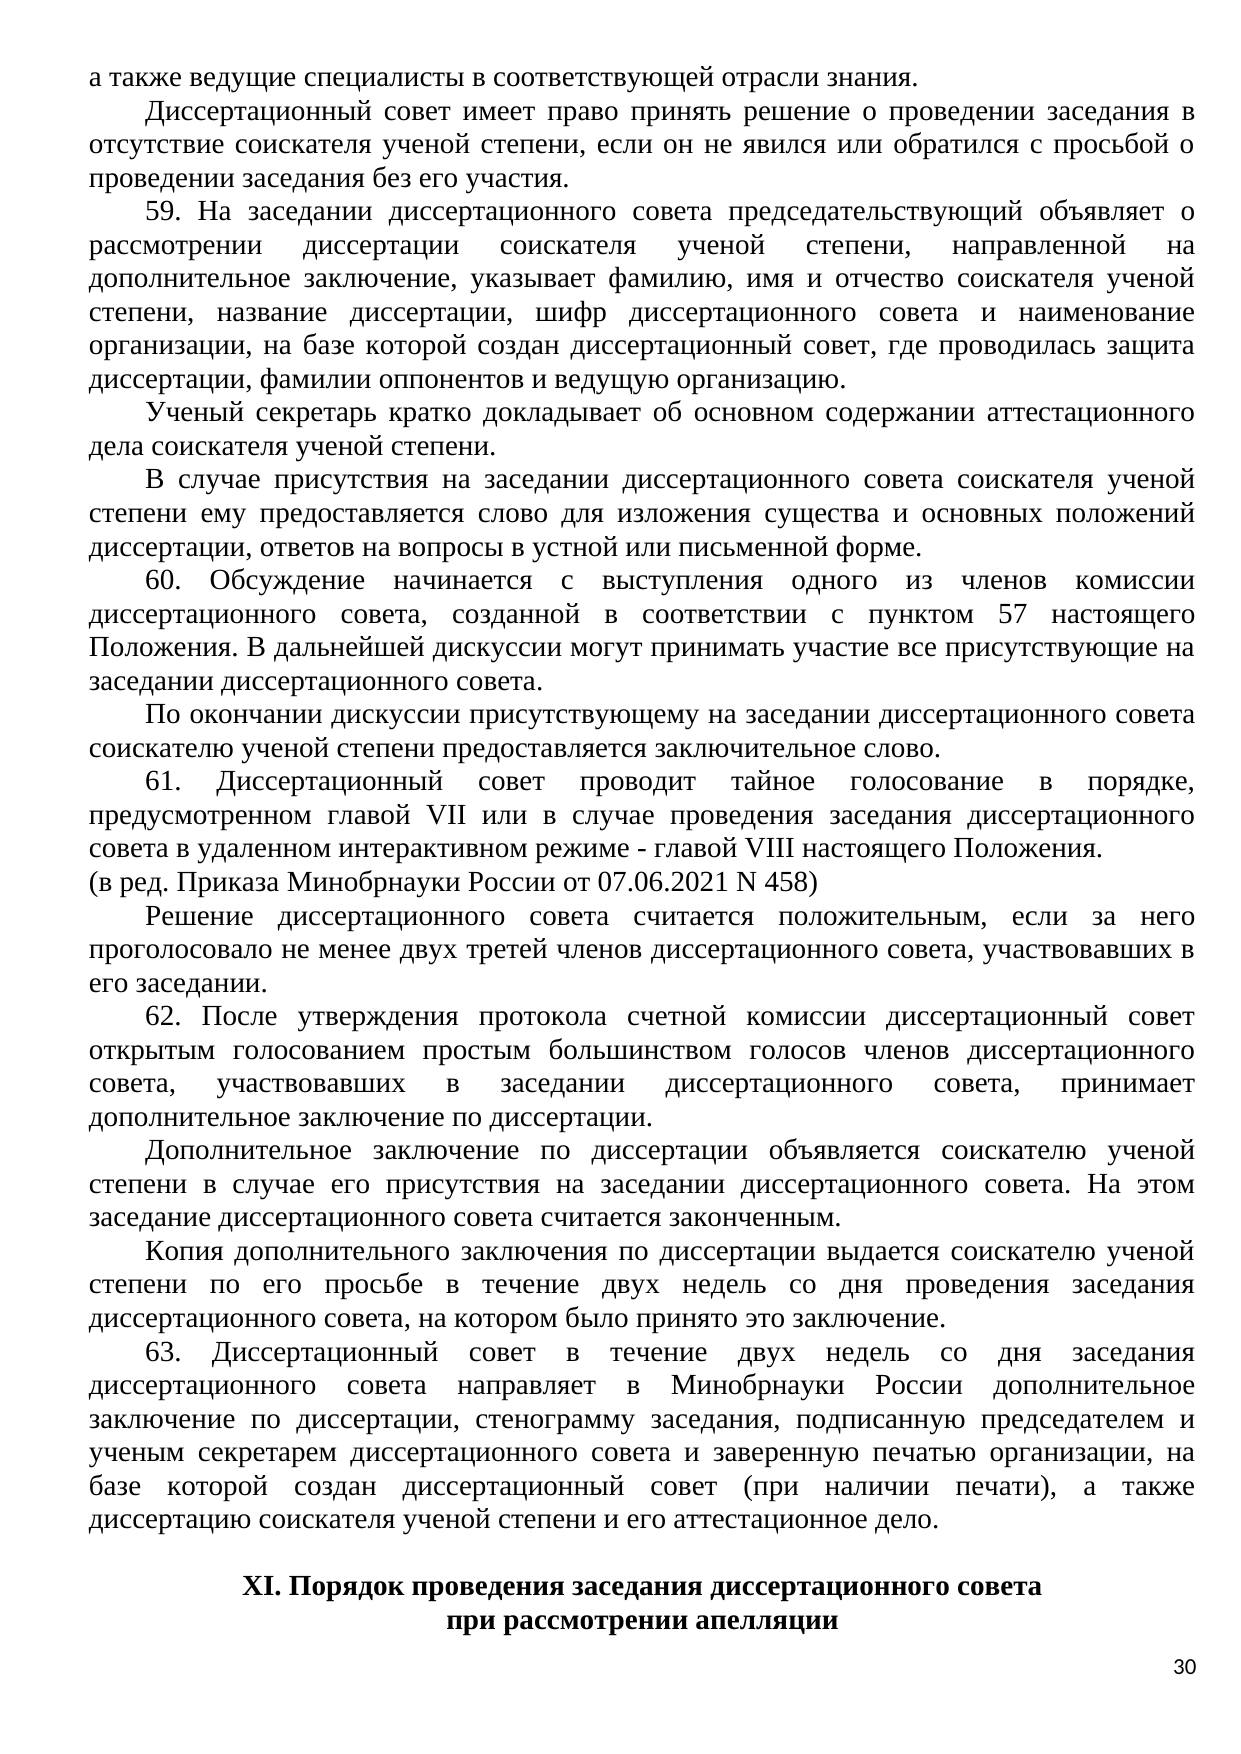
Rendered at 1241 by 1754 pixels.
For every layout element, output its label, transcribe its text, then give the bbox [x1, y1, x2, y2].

text Решение диссертационного совета считается положительным, если за него проголосовало не менее двух третей членов диссертационного совета, участвовавших в его заседании. [89, 898, 1196, 998]
text 61. Диссертационный совет проводит тайное голосование в порядке, предусмотренном главой VII или в случае проведения заседания диссертационного совета в удаленном интерактивном режиме - главой VIII настоящего Положения. [89, 763, 1196, 864]
text Ученый секретарь кратко докладывает об основном содержании аттестационного дела соискателя ученой степени. [89, 394, 1196, 462]
text По окончании дискуссии присутствующему на заседании диссертационного совета соискателю ученой степени предоставляется заключительное слово. [89, 696, 1196, 763]
text Дополнительное заключение по диссертации объявляется соискателю ученой степени в случае его присутствия на заседании диссертационного совета. На этом заседание диссертационного совета считается законченным. [89, 1132, 1196, 1233]
text 62. После утверждения протокола счетной комиссии диссертационный совет открытым голосованием простым большинством голосов членов диссертационного совета, участвовавших в заседании диссертационного совета, принимает дополнительное заключение по диссертации. [89, 998, 1196, 1132]
text Диссертационный совет имеет право принять решение о проведении заседания в отсутствие соискателя ученой степени, если он не явился или обратился с просьбой о проведении заседания без его участия. [89, 93, 1196, 193]
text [89, 59, 1196, 93]
text В случае присутствия на заседании диссертационного совета соискателя ученой степени ему предоставляется слово для изложения существа и основных положений диссертации, ответов на вопросы в устной или письменной форме. [89, 462, 1196, 562]
text 59. На заседании диссертационного совета председательствующий объявляет о рассмотрении диссертации соискателя ученой степени, направленной на дополнительное заключение, указывает фамилию, имя и отчество соискателя ученой степени, название диссертации, шифр диссертационного совета и наименование организации, на базе которой создан диссертационный совет, где проводилась защита диссертации, фамилии оппонентов и ведущую организацию. [89, 193, 1196, 394]
text Копия дополнительного заключения по диссертации выдается соискателю ученой степени по его просьбе в течение двух недель со дня проведения заседания диссертационного совета, на котором было принято это заключение. [89, 1233, 1196, 1334]
title при рассмотрении апелляции [89, 1602, 1196, 1636]
title XI. Порядок проведения заседания диссертационного совета [89, 1568, 1196, 1602]
text (в ред. Приказа Минобрнауки России от 07.06.2021 N 458) [89, 864, 1196, 898]
text 63. Диссертационный совет в течение двух недель со дня заседания диссертационного совета направляет в Минобрнауки России дополнительное заключение по диссертации, стенограмму заседания, подписанную председателем и ученым секретарем диссертационного совета и заверенную печатью организации, на базе которой создан диссертационный совет (при наличии печати), а также диссертацию соискателя ученой степени и его аттестационное дело. [89, 1334, 1196, 1535]
text 60. Обсуждение начинается с выступления одного из членов комиссии диссертационного совета, созданной в соответствии с пунктом 57 настоящего Положения. В дальнейшей дискуссии могут принимать участие все присутствующие на заседании диссертационного совета. [89, 562, 1196, 696]
